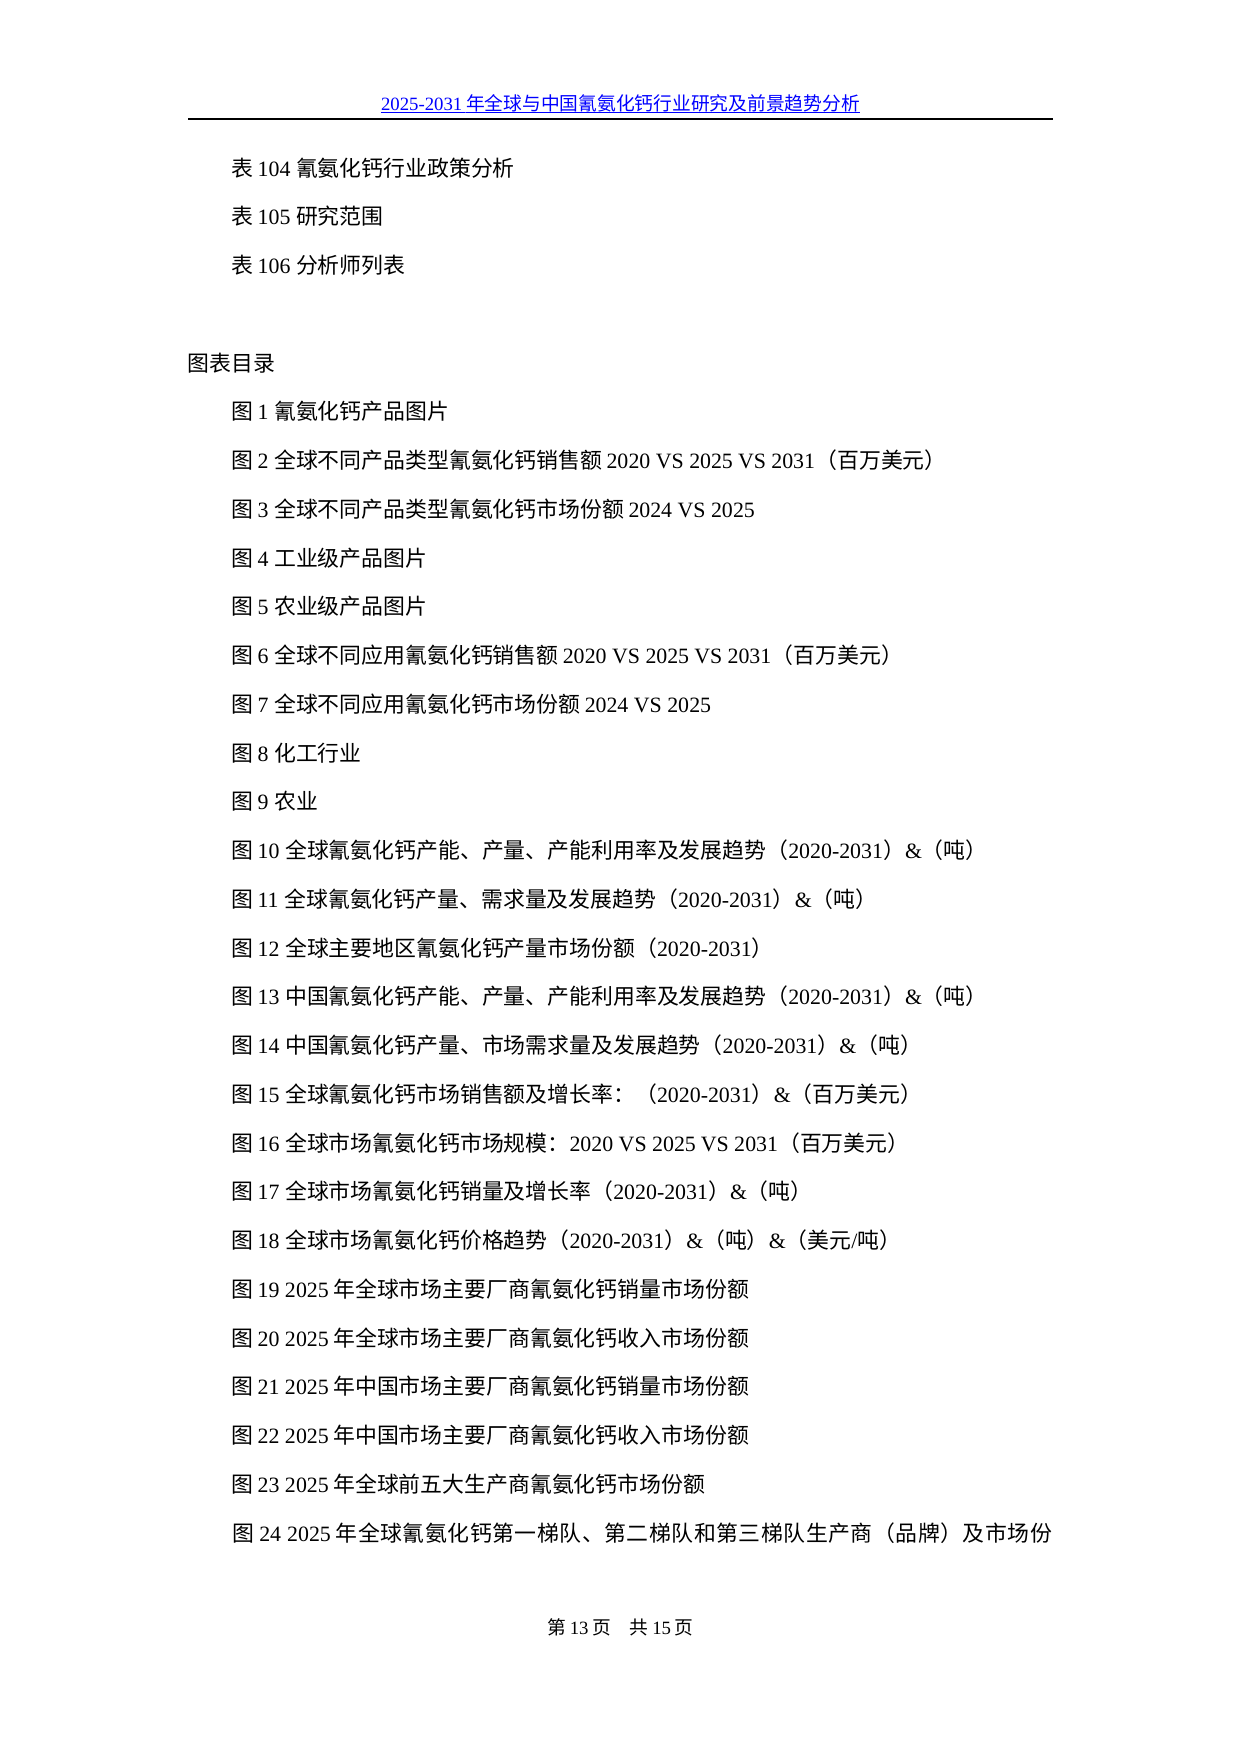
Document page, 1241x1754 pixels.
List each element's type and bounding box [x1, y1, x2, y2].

text [187, 150, 1053, 1548]
